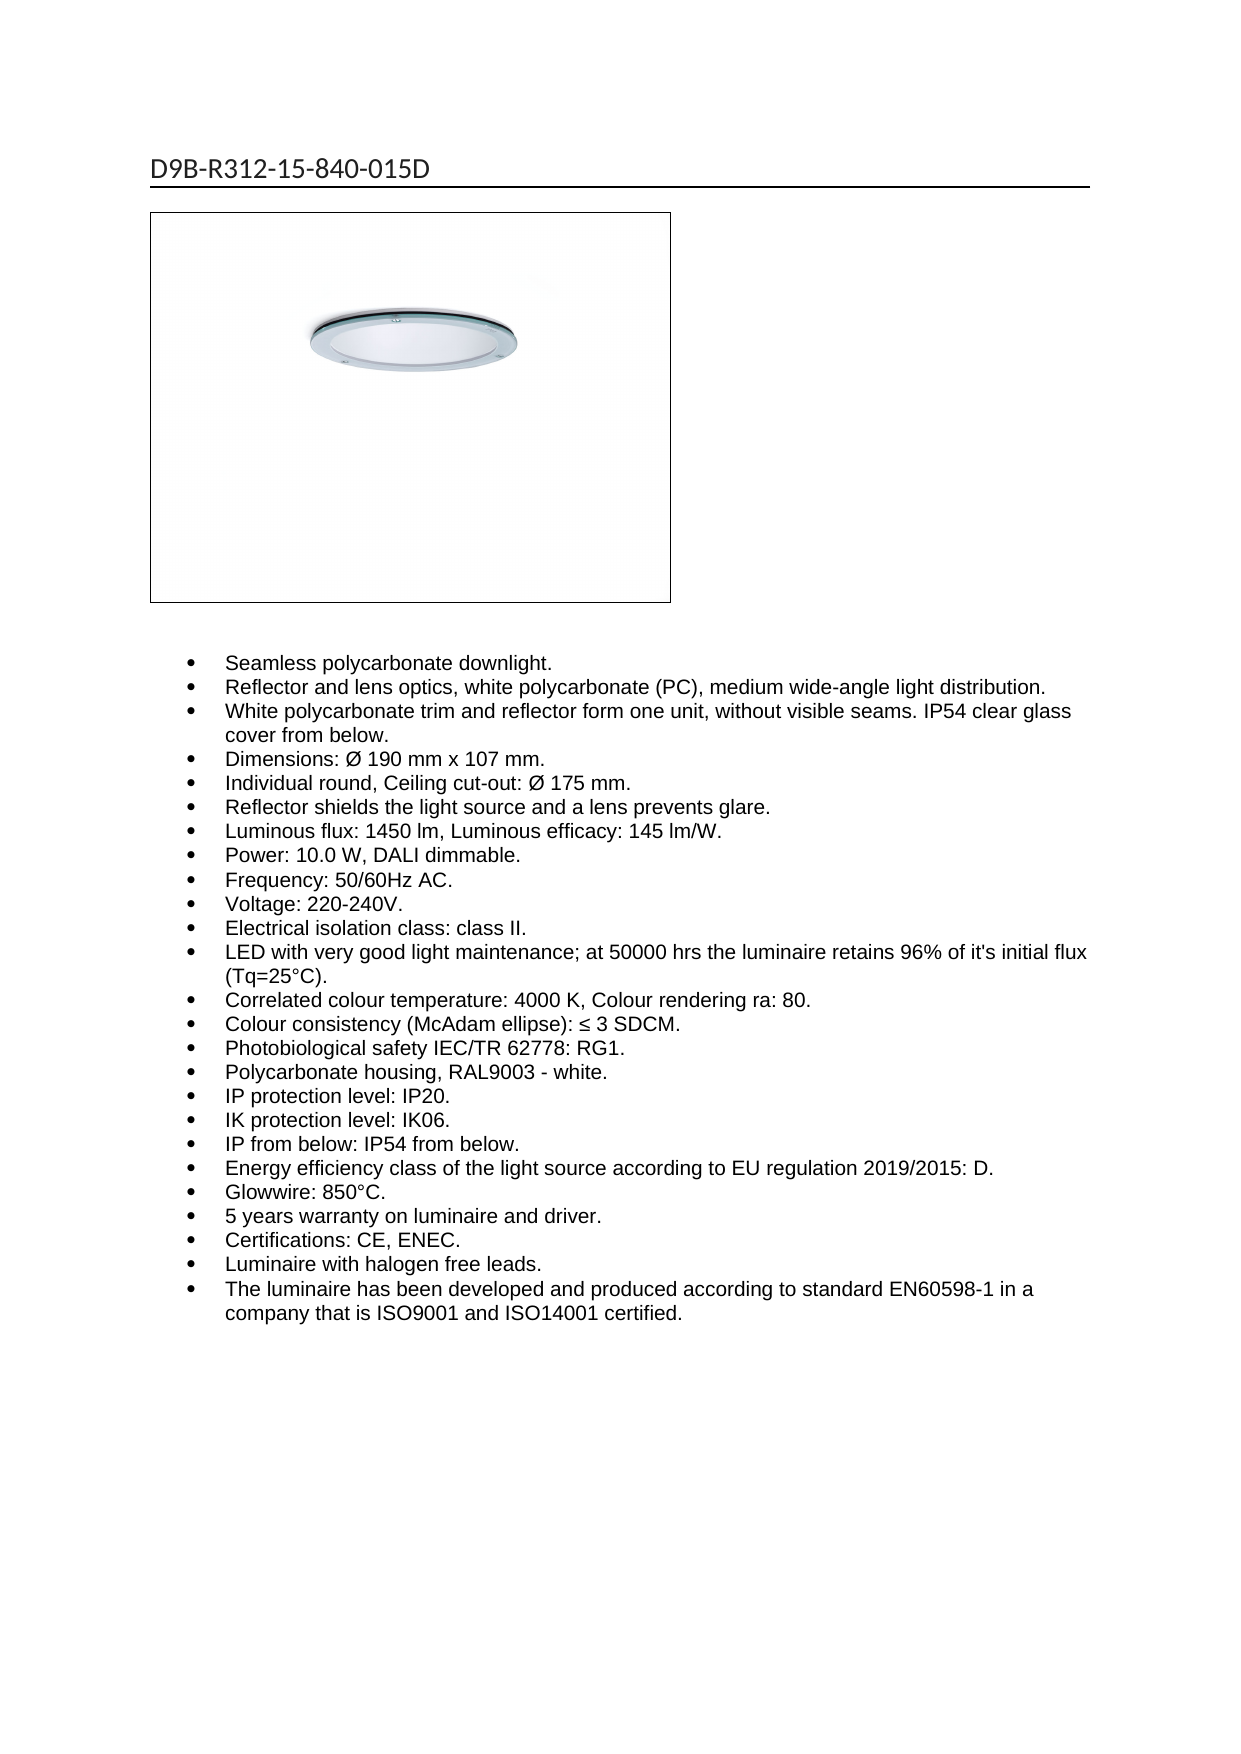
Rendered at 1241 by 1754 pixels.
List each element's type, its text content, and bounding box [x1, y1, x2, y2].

list The luminaire has been developed and produced according to standard EN60598-1 in a company that is ISO9001 and ISO14001 certified. [187, 1276, 1090, 1324]
text D9B-R312-15-840-015D [150, 150, 1090, 186]
list LED with very good light maintenance; at 50000 hrs the luminaire retains 96% of it's initial flux (Tq=25°C). [187, 939, 1090, 988]
list Photobiological safety IEC/TR 62778: RG1. [187, 1036, 1090, 1060]
list Correlated colour temperature: 4000 K, Colour rendering ra: 80. [187, 988, 1090, 1012]
list Glowwire: 850°C. [187, 1180, 1090, 1204]
list Certifications: CE, ENEC. [187, 1228, 1090, 1252]
list Seamless polycarbonate downlight. [187, 651, 1090, 675]
picture [151, 213, 670, 602]
list Power: 10.0 W, DALI dimmable. [187, 843, 1090, 867]
list Electrical isolation class: class II. [187, 916, 1090, 939]
list Luminous flux: 1450 lm, Luminous efficacy: 145 lm/W. [187, 819, 1090, 843]
list IP protection level: IP20. [187, 1084, 1090, 1108]
list Polycarbonate housing, RAL9003 - white. [187, 1060, 1090, 1084]
list IK protection level: IK06. [187, 1108, 1090, 1132]
list Energy efficiency class of the light source according to EU regulation 2019/2015: D. [187, 1156, 1090, 1180]
list Voltage: 220-240V. [187, 891, 1090, 916]
list Reflector and lens optics, white polycarbonate (PC), medium wide-angle light distribution. [187, 675, 1090, 699]
list Individual round, Ceiling cut-out: Ø 175 mm. [187, 771, 1090, 795]
list Colour consistency (McAdam ellipse): ≤ 3 SDCM. [187, 1012, 1090, 1036]
list Dimensions: Ø 190 mm x 107 mm. [187, 747, 1090, 771]
list 5 years warranty on luminaire and driver. [187, 1204, 1090, 1228]
list Luminaire with halogen free leads. [187, 1252, 1090, 1276]
list IP from below: IP54 from below. [187, 1132, 1090, 1156]
list Frequency: 50/60Hz AC. [187, 867, 1090, 891]
list Reflector shields the light source and a lens prevents glare. [187, 795, 1090, 819]
list White polycarbonate trim and reflector form one unit, without visible seams. IP54 clear glass cover from below. [187, 699, 1090, 747]
